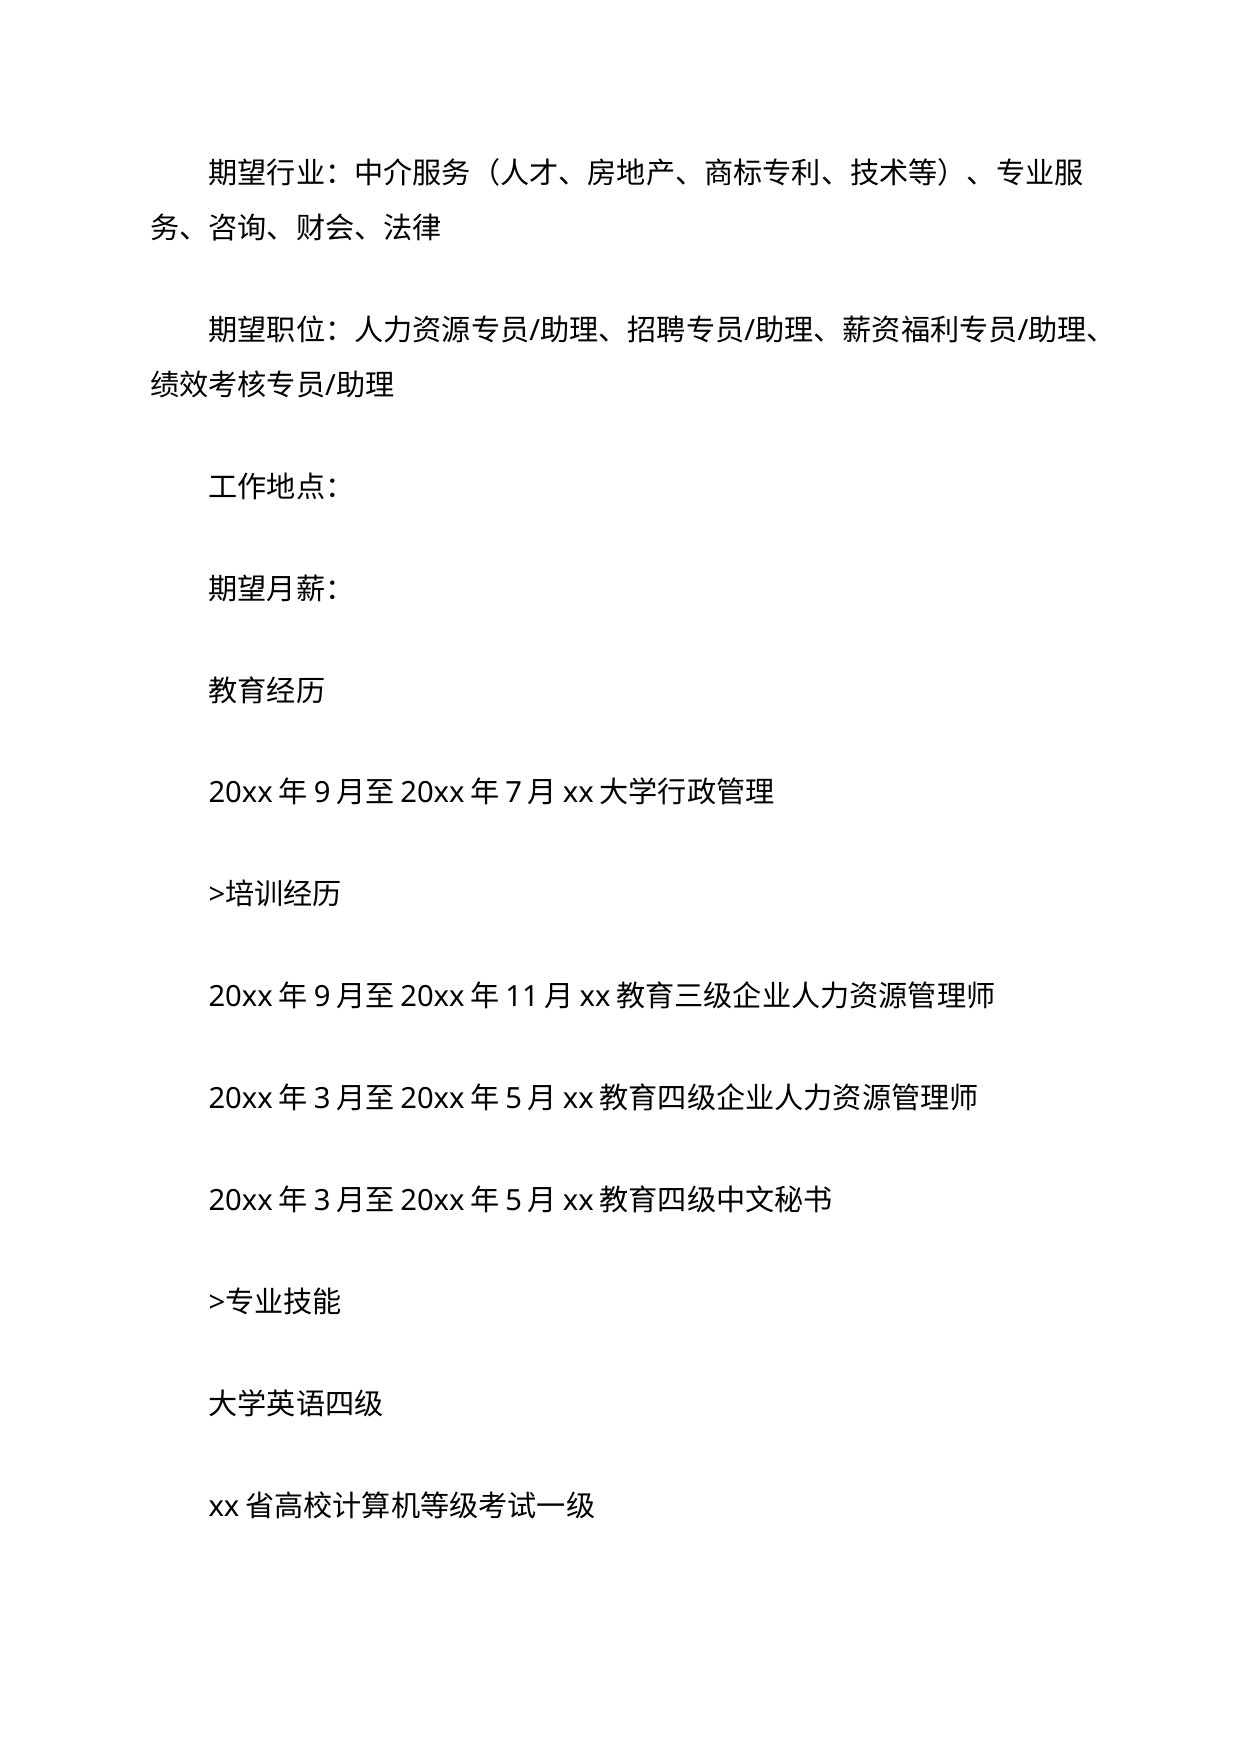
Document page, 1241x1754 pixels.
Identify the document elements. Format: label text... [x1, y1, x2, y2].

text 教育经历 [150, 667, 1090, 709]
text 期望月薪： [150, 565, 1090, 608]
text 20xx年3月至20xx年5月xx教育四级企业人力资源管理师 [150, 1075, 1090, 1117]
text 20xx年9月至20xx年7月xx大学行政管理 [150, 769, 1090, 811]
text 大学英语四级 [150, 1381, 1090, 1423]
text 期望行业：中介服务（人才、房地产、商标专利、技术等）、专业服务、咨询、财会、法律 [150, 150, 1090, 247]
text >专业技能 [150, 1279, 1090, 1321]
text 期望职位：人力资源专员/助理、招聘专员/助理、薪资福利专员/助理、绩效考核专员/助理 [150, 307, 1090, 404]
text xx省高校计算机等级考试一级 [150, 1483, 1090, 1525]
text 20xx年3月至20xx年5月xx教育四级中文秘书 [150, 1177, 1090, 1219]
text >培训经历 [150, 871, 1090, 913]
text 工作地点： [150, 464, 1090, 506]
text 20xx年9月至20xx年11月xx教育三级企业人力资源管理师 [150, 973, 1090, 1015]
